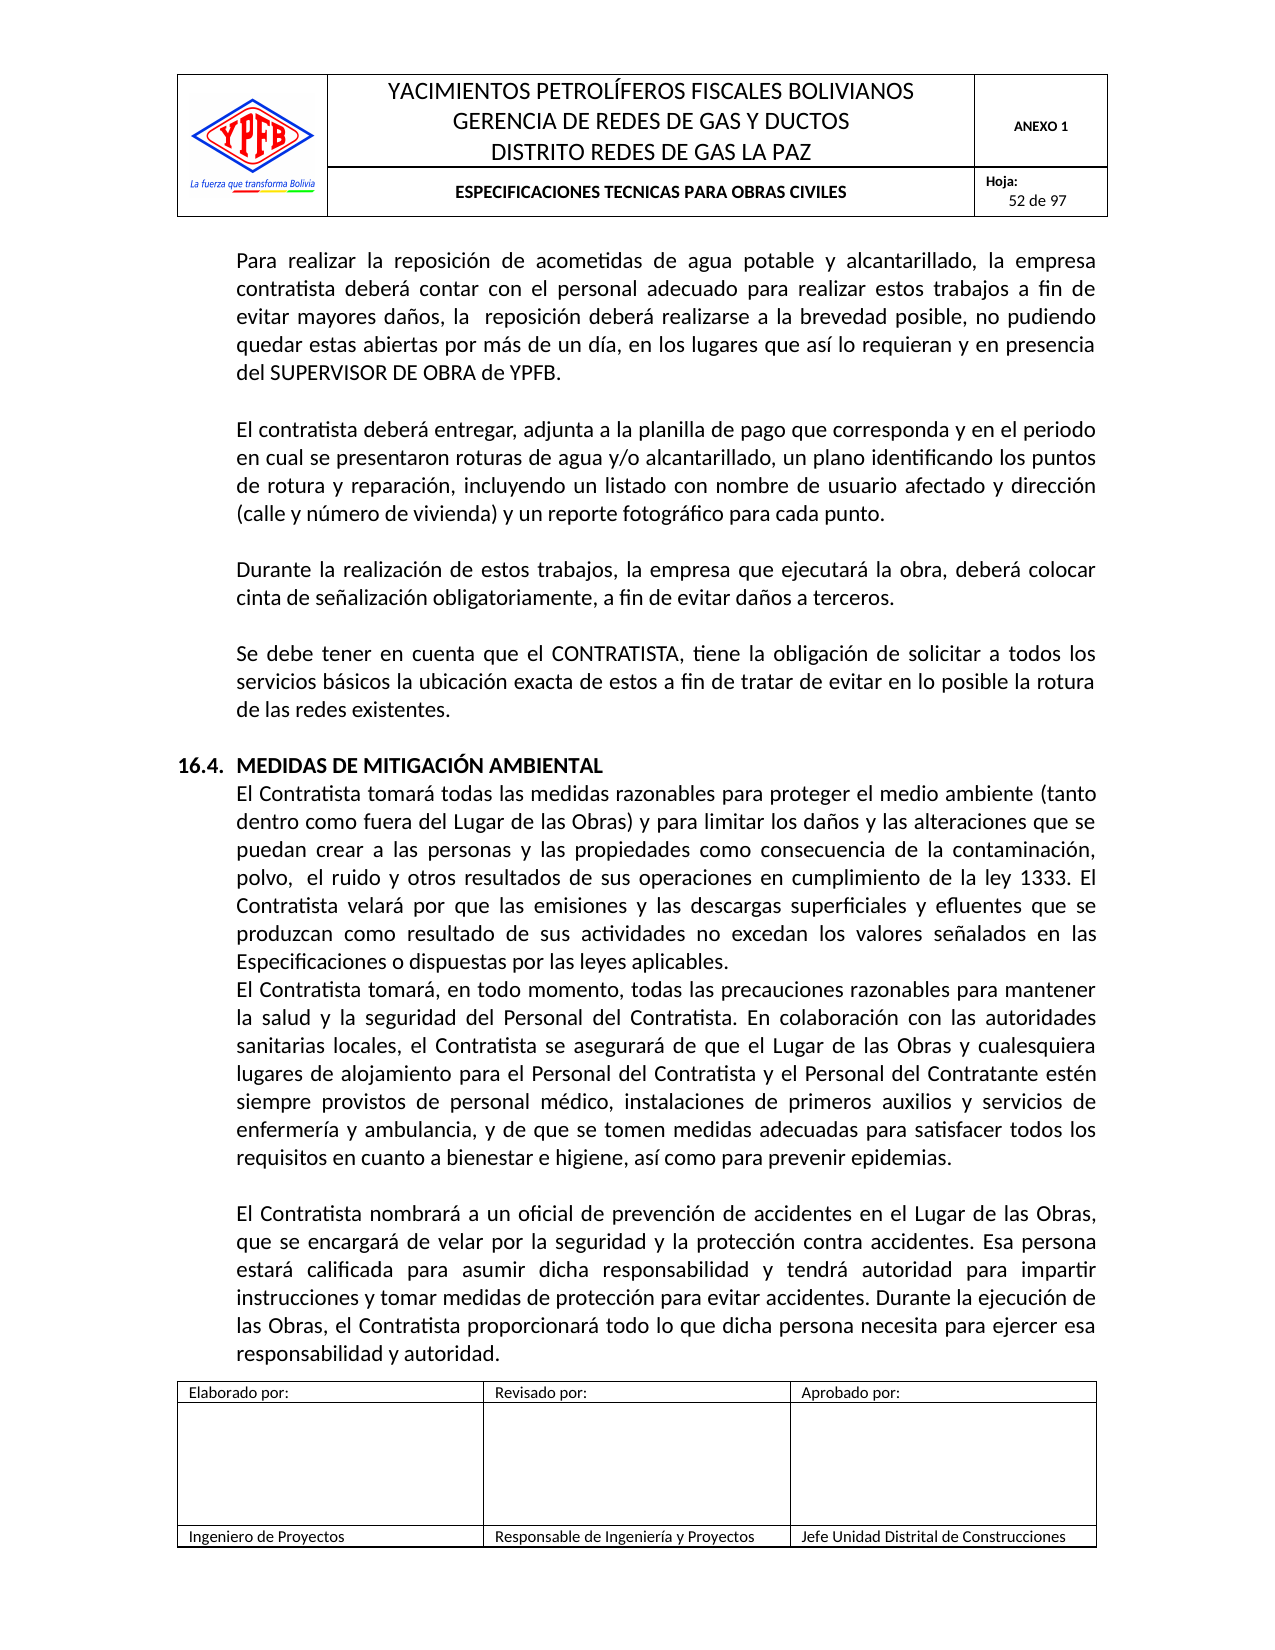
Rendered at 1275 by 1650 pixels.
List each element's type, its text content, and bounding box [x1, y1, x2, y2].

text Se debe tener en cuenta que el CONTRATISTA, tiene la obligación de solicitar a todos los servicios básicos la ubicación exacta de estos a fin de tratar de evitar en lo posible la rotura de las redes existentes. [236, 639, 1098, 723]
text El Contratista tomará todas las medidas razonables para proteger el medio ambiente (tanto dentro como fuera del Lugar de las Obras) y para limitar los daños y las alteraciones que se puedan crear a las personas y las propiedades como consecuencia de la contaminación, polvo, el ruido y otros resultados de sus operaciones en cumplimiento de la ley 1333. El Contratista velará por que las emisiones y las descargas superficiales y efluentes que se produzcan como resultado de sus actividades no excedan los valores señalados en las Especificaciones o dispuestas por las leyes aplicables. [236, 779, 1098, 975]
text El contratista deberá entregar, adjunta a la planilla de pago que corresponda y en el periodo en cual se presentaron roturas de agua y/o alcantarillado, un plano identificando los puntos de rotura y reparación, incluyendo un listado con nombre de usuario afectado y dirección (calle y número de vivienda) y un reporte fotográfico para cada punto. [236, 415, 1098, 527]
list MEDIDAS DE MITIGACIÓN AMBIENTAL [177, 751, 1098, 779]
picture [188, 93, 316, 198]
text Durante la realización de estos trabajos, la empresa que ejecutará la obra, deberá colocar cinta de señalización obligatoriamente, a fin de evitar daños a terceros. [236, 555, 1098, 611]
text Para realizar la reposición de acometidas de agua potable y alcantarillado, la empresa contratista deberá contar con el personal adecuado para realizar estos trabajos a fin de evitar mayores daños, la reposición deberá realizarse a la brevedad posible, no pudiendo quedar estas abiertas por más de un día, en los lugares que así lo requieran y en presencia del SUPERVISOR DE OBRA de YPFB. [236, 246, 1098, 386]
text El Contratista tomará, en todo momento, todas las precauciones razonables para mantener la salud y la seguridad del Personal del Contratista. En colaboración con las autoridades sanitarias locales, el Contratista se asegurará de que el Lugar de las Obras y cualesquiera lugares de alojamiento para el Personal del Contratista y el Personal del Contratante estén siempre provistos de personal médico, instalaciones de primeros auxilios y servicios de enfermería y ambulancia, y de que se tomen medidas adecuadas para satisfacer todos los requisitos en cuanto a bienestar e higiene, así como para prevenir epidemias. [236, 975, 1098, 1171]
text El Contratista nombrará a un oficial de prevención de accidentes en el Lugar de las Obras, que se encargará de velar por la seguridad y la protección contra accidentes. Esa persona estará calificada para asumir dicha responsabilidad y tendrá autoridad para impartir instrucciones y tomar medidas de protección para evitar accidentes. Durante la ejecución de las Obras, el Contratista proporcionará todo lo que dicha persona necesita para ejercer esa responsabilidad y autoridad. [236, 1199, 1098, 1367]
